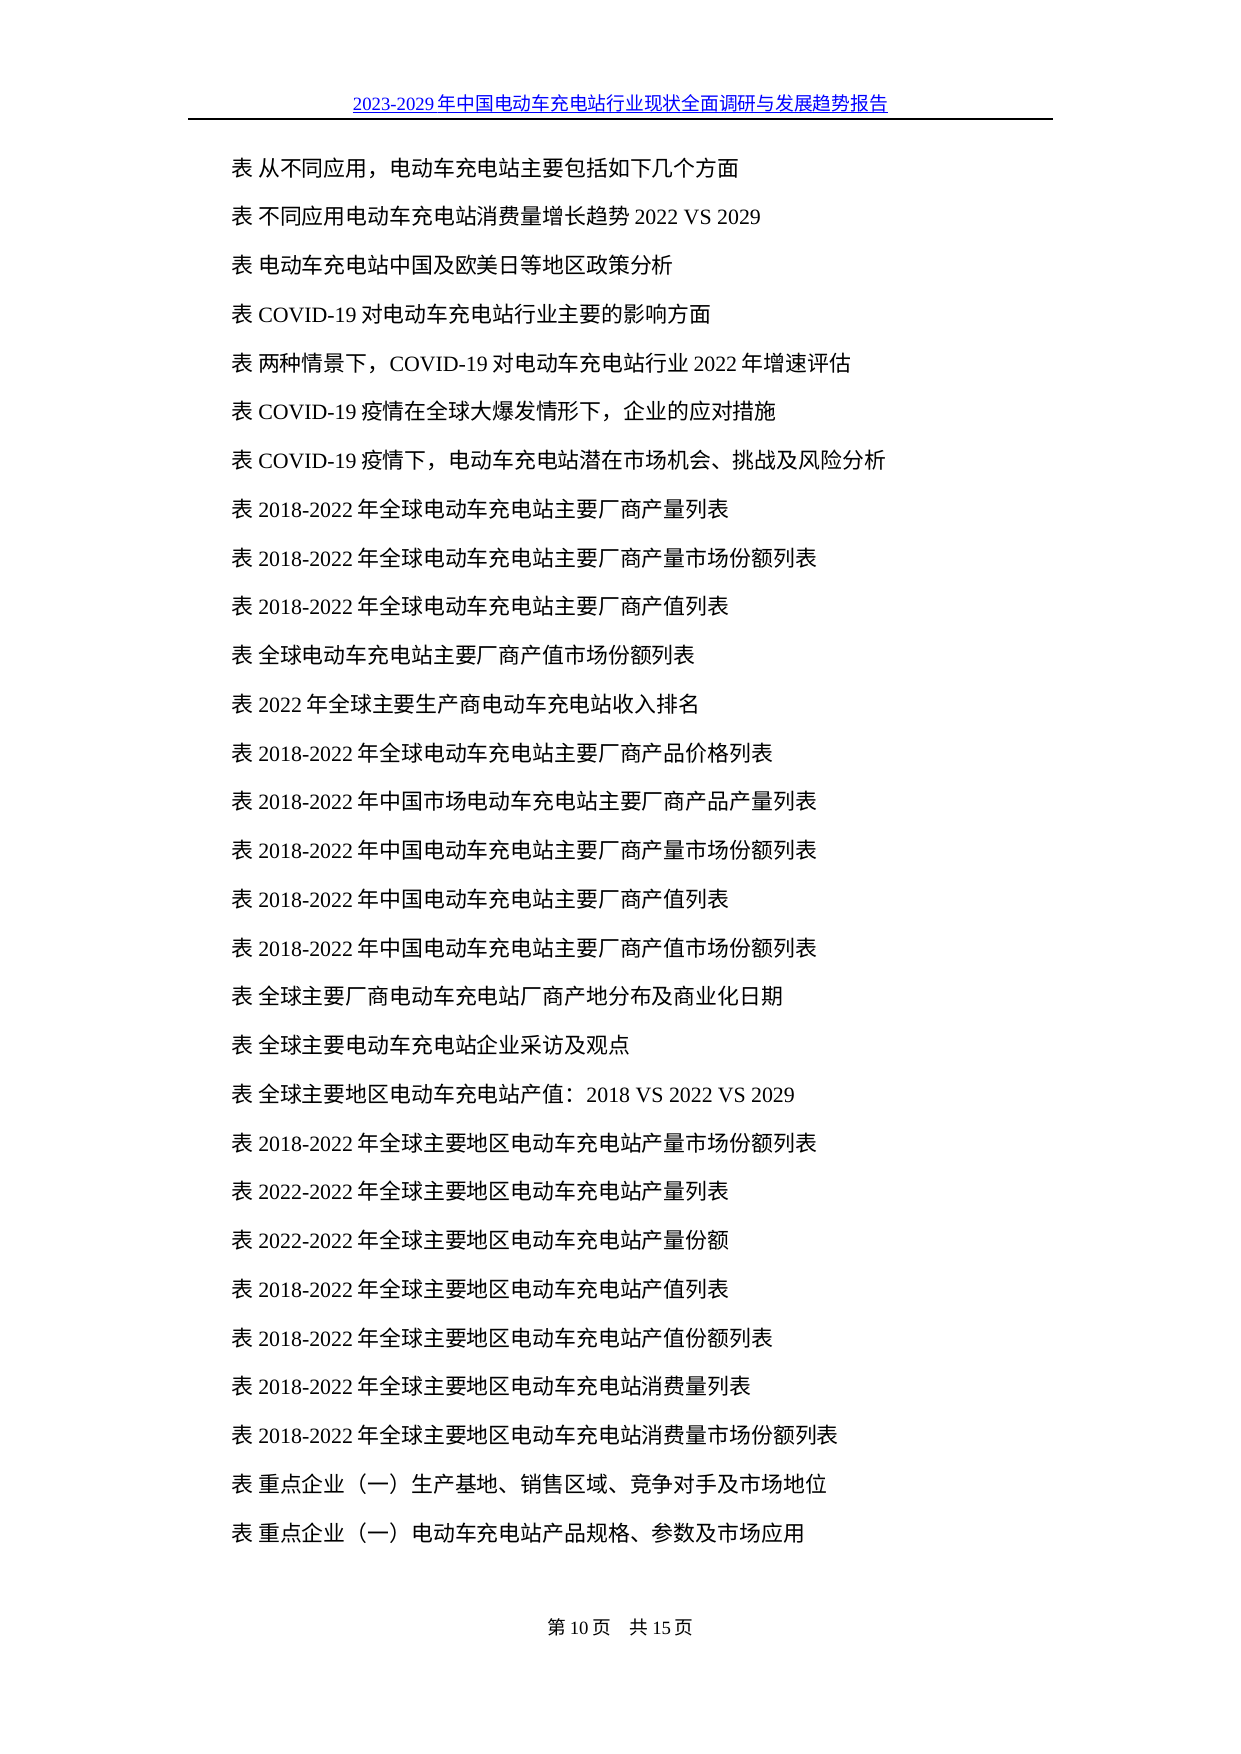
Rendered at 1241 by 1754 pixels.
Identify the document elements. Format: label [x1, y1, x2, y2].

text [187, 150, 1053, 1548]
